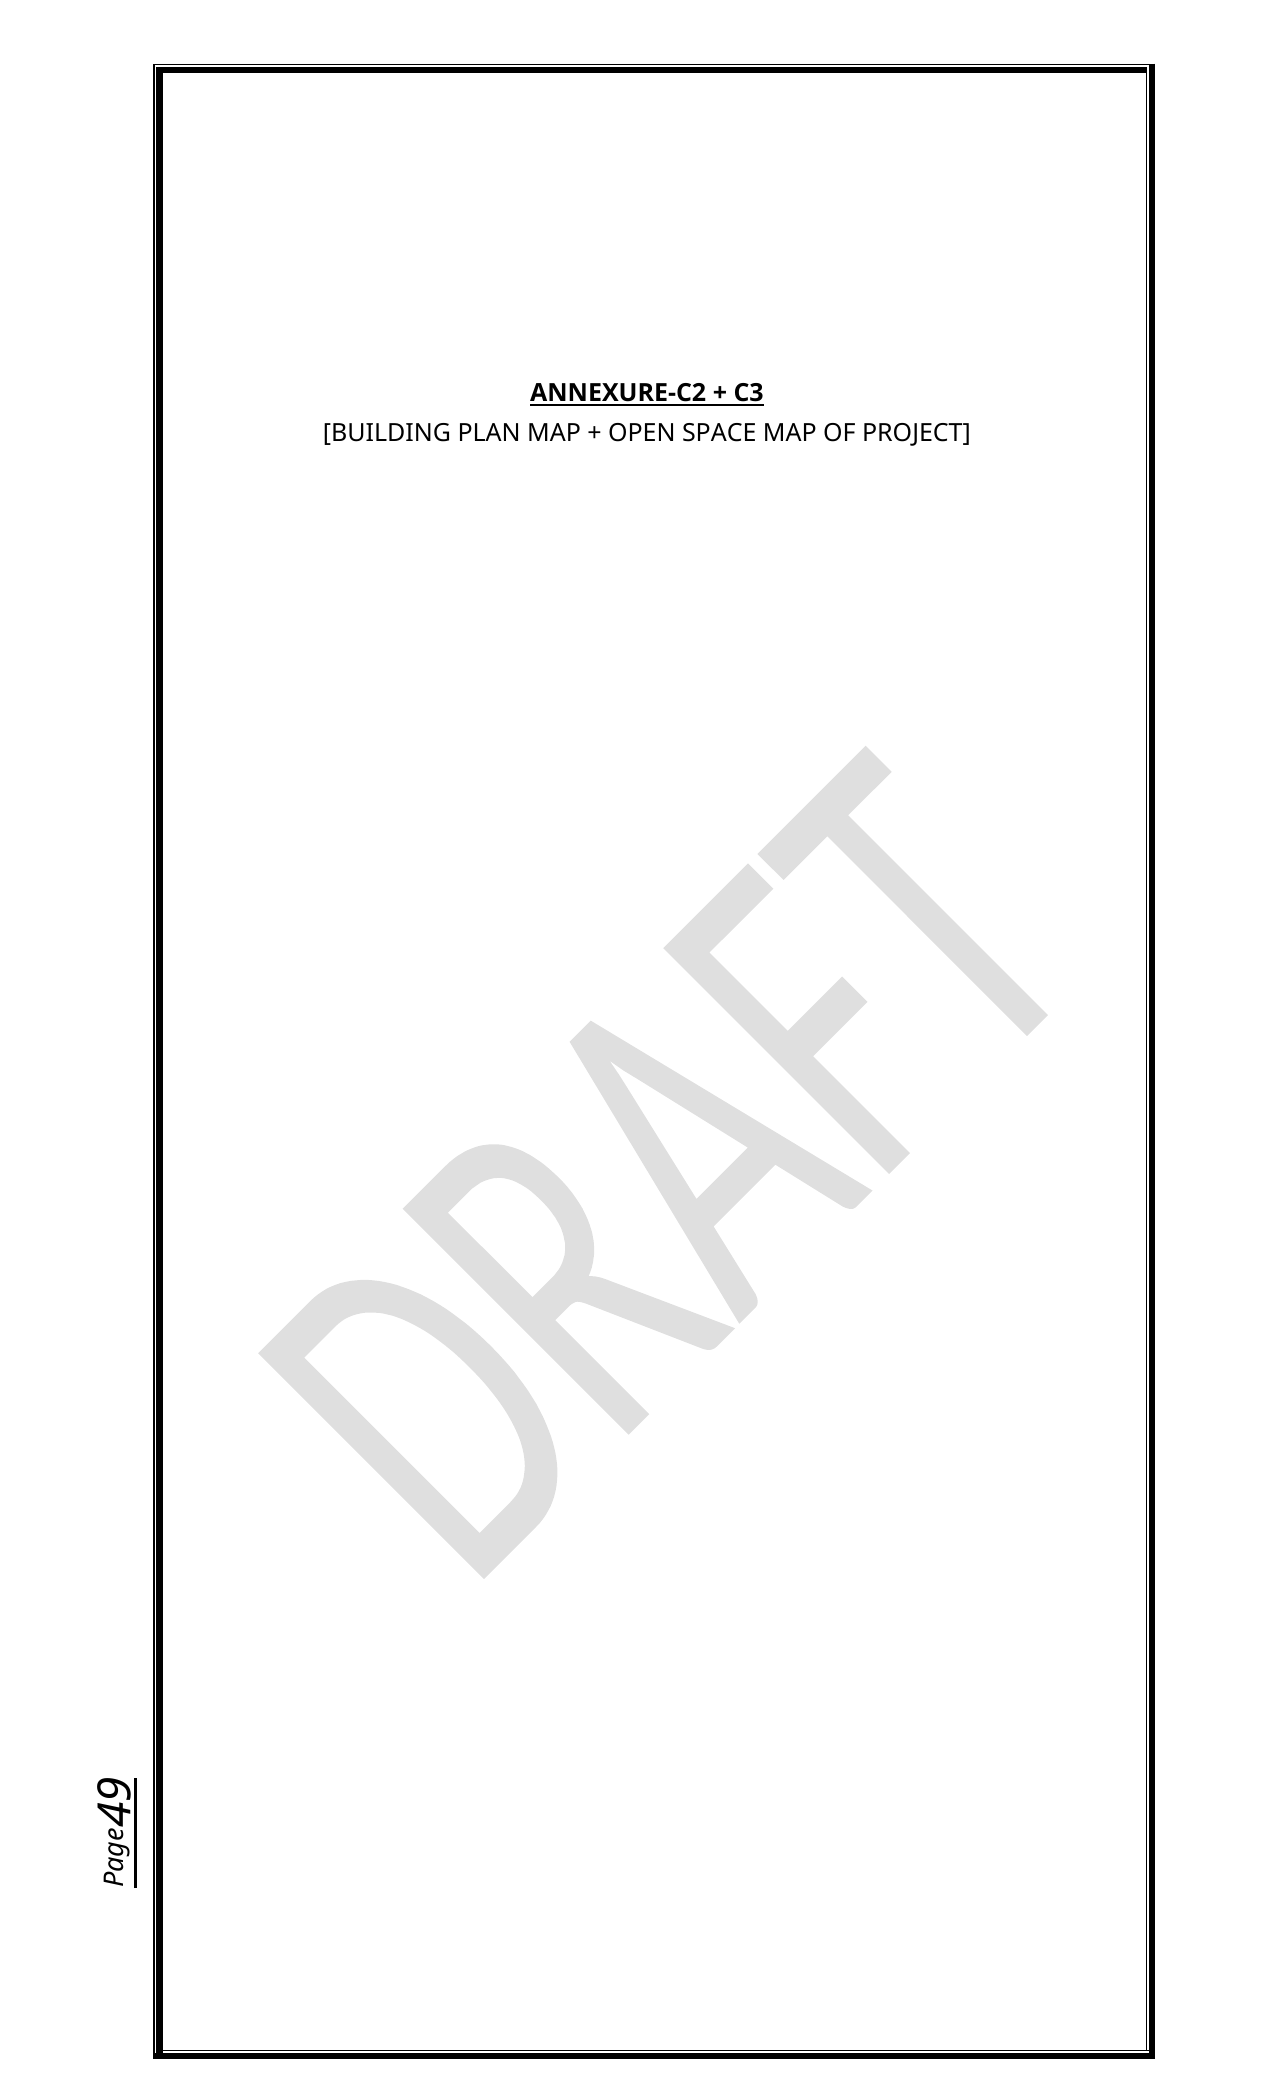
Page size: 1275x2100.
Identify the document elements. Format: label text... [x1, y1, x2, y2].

text ANNEXURE-C2 + C3 [169, 375, 1125, 409]
text [BUILDING PLAN MAP + OPEN SPACE MAP OF PROJECT] [169, 414, 1125, 448]
